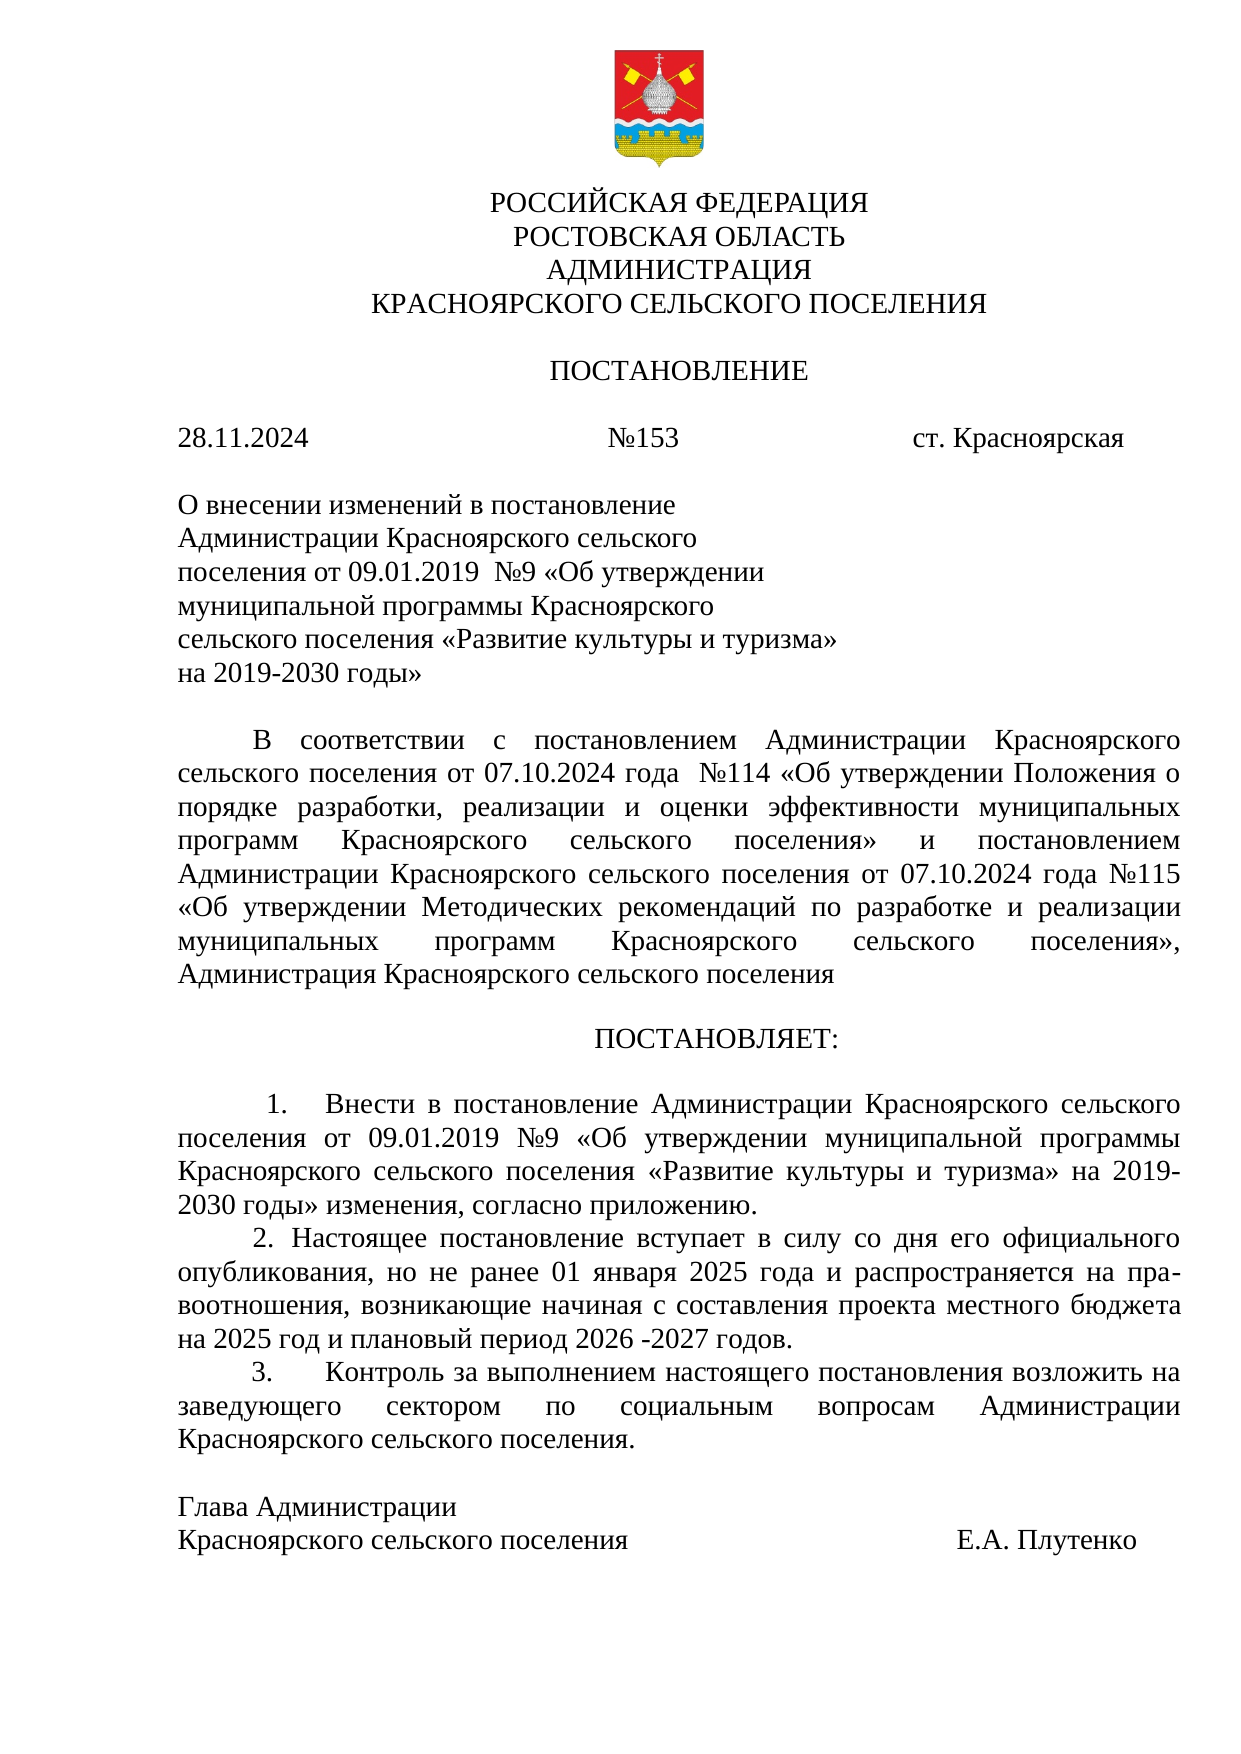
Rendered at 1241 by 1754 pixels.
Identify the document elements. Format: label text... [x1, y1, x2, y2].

list Внести в постановление Администрации Красноярского сельского поселения от 09.01.2019 №9 «Об утверждении муниципальной программы Красноярского сельского поселения «Развитие культуры и туризма» на 2019-2030 годы» изменения, согласно приложению. [177, 1086, 1181, 1220]
text ПОСТАНОВЛЕНИЕ [177, 353, 1181, 386]
text ПОСТАНОВЛЯЕТ: [177, 1021, 1181, 1055]
text О внесении изменений в постановление [177, 487, 1181, 521]
picture [614, 50, 704, 168]
text В соответствии с постановлением Администрации Красноярского сельского поселения от 07.10.2024 года №114 «Об утверждении Положения о порядке разработки, реализации и оценки эффективности муниципальных программ Красноярского сельского поселения» и постановлением Администрации Красноярского сельского поселения от 07.10.2024 года №115 «Об утверждении Методических рекомендаций по разработке и реализации муниципальных программ Красноярского сельского поселения», Администрация Красноярского сельского поселения [177, 722, 1181, 990]
text сельского поселения «Развитие культуры и туризма» [177, 621, 1181, 655]
text Администрации Красноярского сельского [177, 521, 1181, 554]
text РОССИЙСКАЯ ФЕДЕРАЦИЯ [177, 185, 1181, 219]
text РОСТОВСКАЯ ОБЛАСТЬ [177, 219, 1181, 252]
text Красноярского сельского поселения Е.А. Плутенко [177, 1522, 1181, 1556]
text на 2019-2030 годы» [177, 655, 1181, 688]
text АДМИНИСТРАЦИЯ [177, 252, 1181, 286]
text 28.11.2024 №153 ст. Красноярская [177, 420, 1181, 453]
text поселения от 09.01.2019 №9 «Об утверждении [177, 554, 1181, 588]
list Настоящее постановление вступает в силу со дня его официального опубликования, но не ранее 01 января 2025 года и распространяется на правоотношения, возникающие начиная с составления проекта местного бюджета на 2025 год и плановый период 2026 -2027 годов. [177, 1220, 1181, 1354]
text Глава Администрации [177, 1489, 1181, 1522]
text КРАСНОЯРСКОГО СЕЛЬСКОГО ПОСЕЛЕНИЯ [177, 286, 1181, 319]
text муниципальной программы Красноярского [177, 588, 1181, 621]
list Контроль за выполнением настоящего постановления возложить на заведующего сектором по социальным вопросам Администрации Красноярского сельского поселения. [177, 1354, 1181, 1455]
